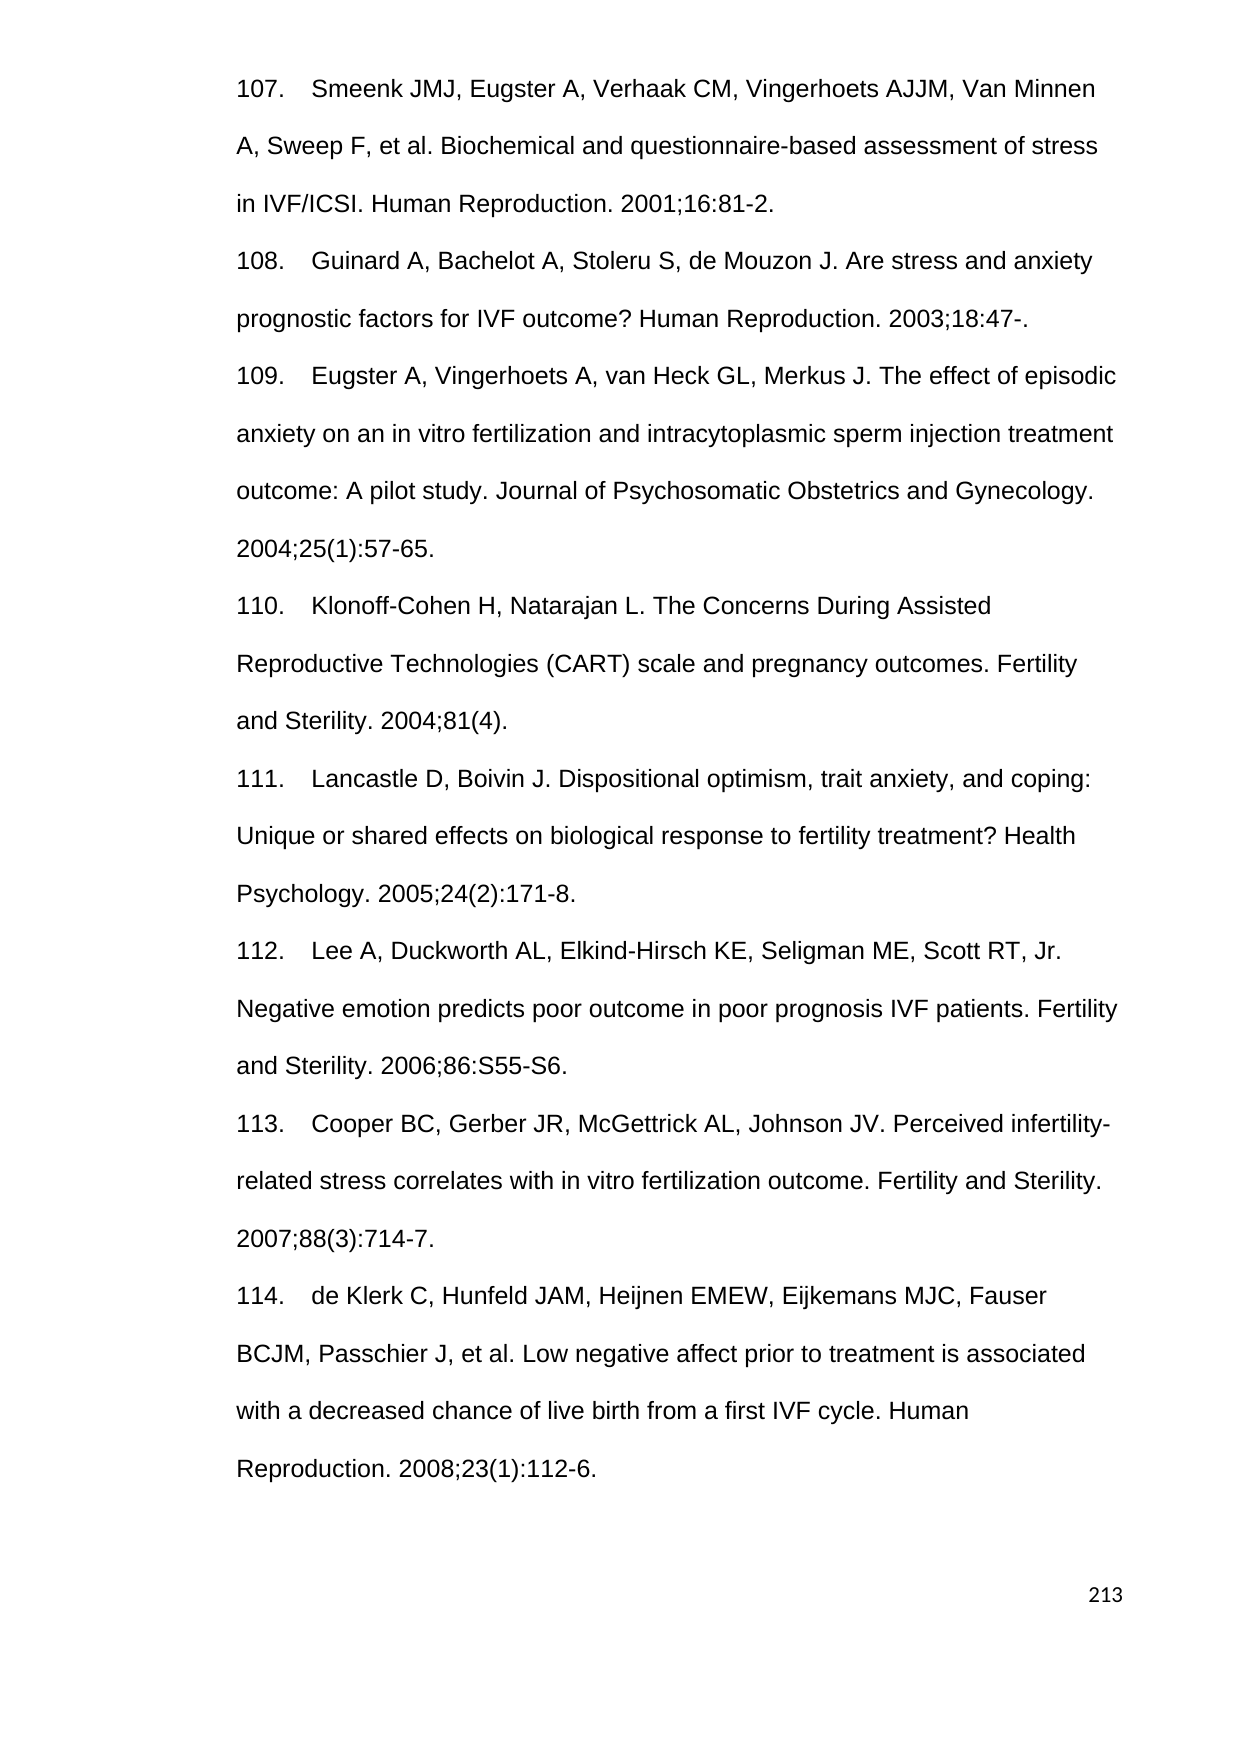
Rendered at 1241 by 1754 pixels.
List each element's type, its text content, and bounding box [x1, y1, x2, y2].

text 107. Smeenk JMJ, Eugster A, Verhaak CM, Vingerhoets AJJM, Van Minnen A, Sweep F, et al. Biochemical and questionnaire-based assessment of stress in IVF/ICSI. Human Reproduction. 2001;16:81-2. [236, 74, 1123, 218]
text 113. Cooper BC, Gerber JR, McGettrick AL, Johnson JV. Perceived infertility-related stress correlates with in vitro fertilization outcome. Fertility and Sterility. 2007;88(3):714-7. [236, 1109, 1123, 1253]
text 109. Eugster A, Vingerhoets A, van Heck GL, Merkus J. The effect of episodic anxiety on an in vitro fertilization and intracytoplasmic sperm injection treatment outcome: A pilot study. Journal of Psychosomatic Obstetrics and Gynecology. 2004;25(1):57-65. [236, 361, 1123, 563]
text 112. Lee A, Duckworth AL, Elkind-Hirsch KE, Seligman ME, Scott RT, Jr. Negative emotion predicts poor outcome in poor prognosis IVF patients. Fertility and Sterility. 2006;86:S55-S6. [236, 936, 1123, 1080]
text 111. Lancastle D, Boivin J. Dispositional optimism, trait anxiety, and coping: Unique or shared effects on biological response to fertility treatment? Health Psychology. 2005;24(2):171-8. [236, 764, 1123, 908]
text 110. Klonoff-Cohen H, Natarajan L. The Concerns During Assisted Reproductive Technologies (CART) scale and pregnancy outcomes. Fertility and Sterility. 2004;81(4). [236, 591, 1123, 735]
text 114. de Klerk C, Hunfeld JAM, Heijnen EMEW, Eijkemans MJC, Fauser BCJM, Passchier J, et al. Low negative affect prior to treatment is associated with a decreased chance of live birth from a first IVF cycle. Human Reproduction. 2008;23(1):112-6. [236, 1281, 1123, 1483]
text 108. Guinard A, Bachelot A, Stoleru S, de Mouzon J. Are stress and anxiety prognostic factors for IVF outcome? Human Reproduction. 2003;18:47-. [236, 246, 1123, 333]
